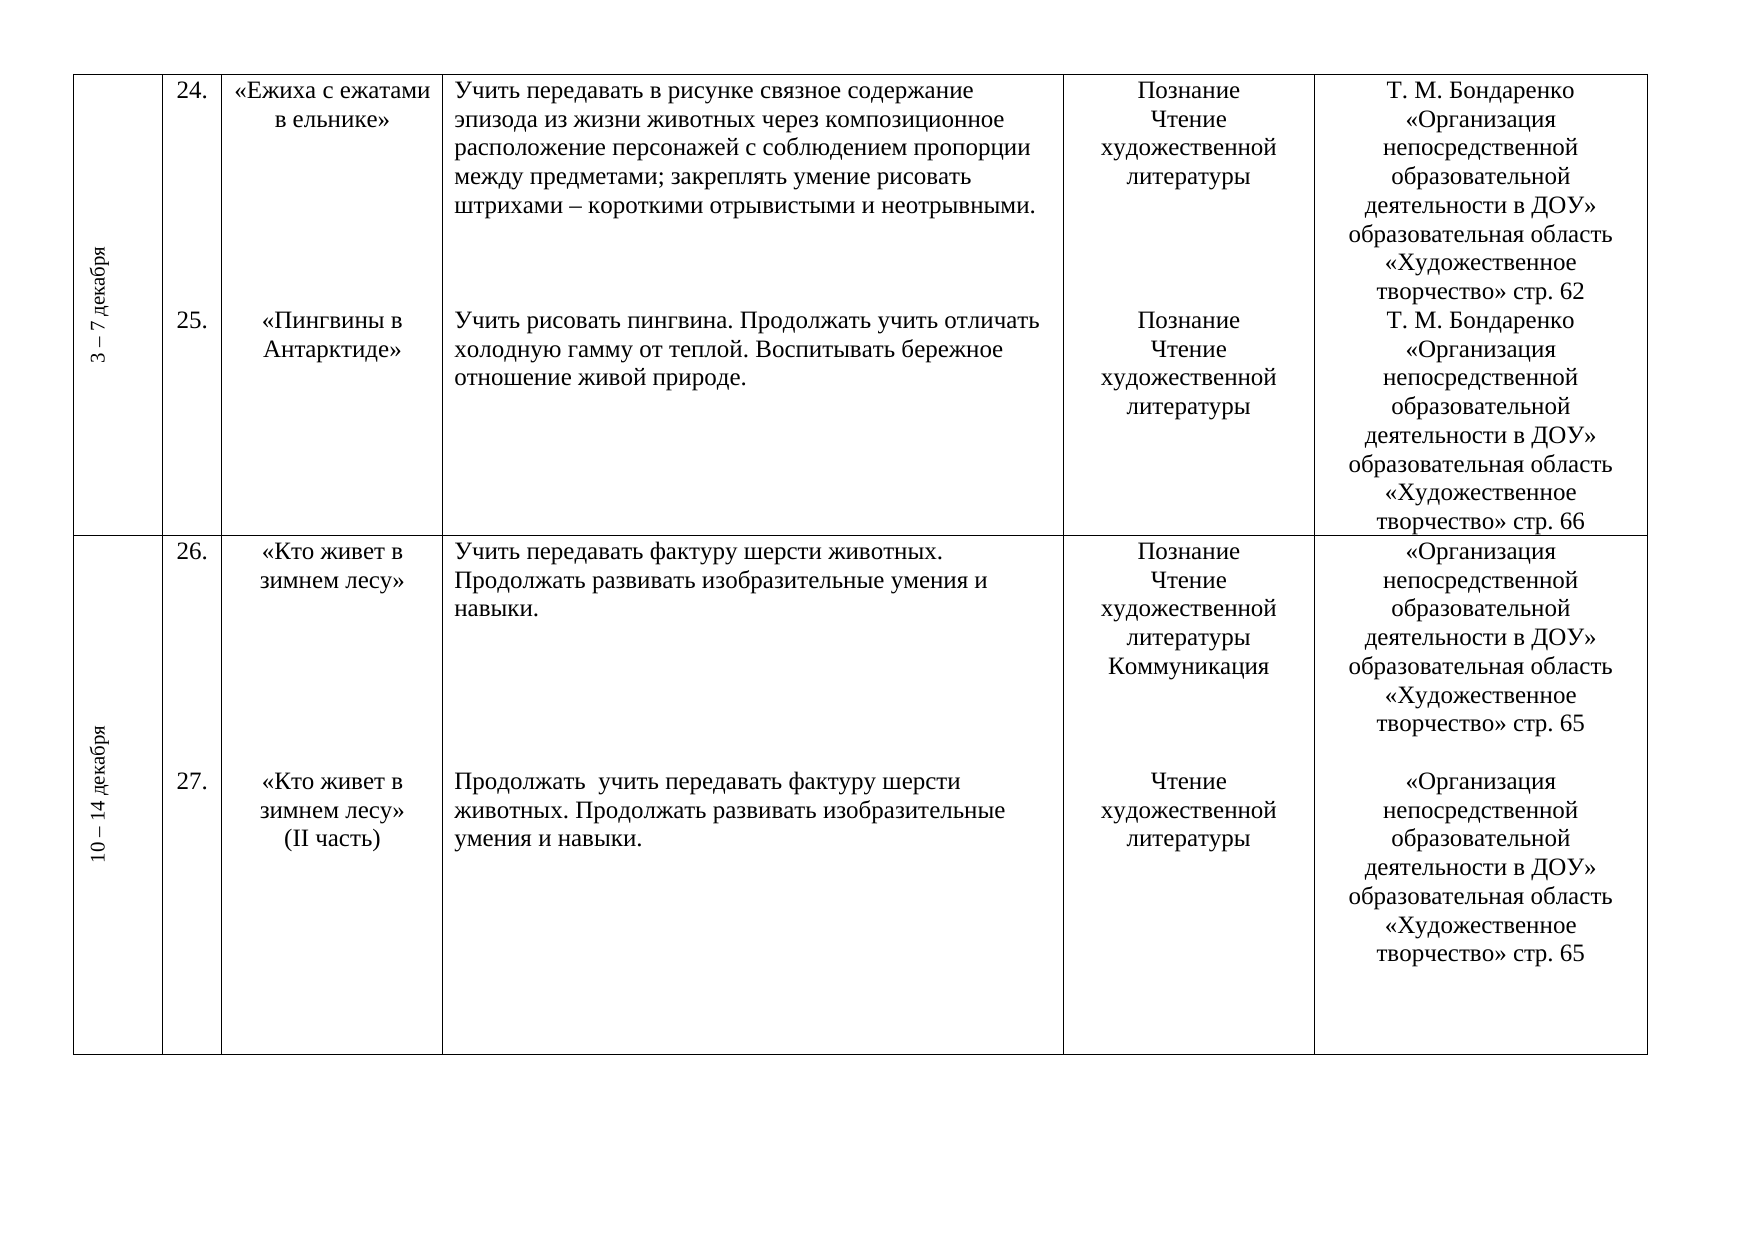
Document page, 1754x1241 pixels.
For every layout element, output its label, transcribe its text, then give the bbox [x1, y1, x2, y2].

table_cell Учить передавать в рисунке связное содержание эпизода из жизни животных через композиционное расположение персонажей с соблюдением пропорции между предметами; закреплять умение рисовать штрихами – короткими отрывистыми и неотрывными. Учить рисовать пингвина. Продолжать учить отличать холодную гамму от теплой. Воспитывать бережное отношение живой природе. [443, 75, 1063, 535]
table_cell Познание Чтение художественной литературы Познание Чтение художественной литературы [1064, 75, 1314, 535]
table_cell 10 – 14 декабря [74, 536, 162, 1053]
table_cell 3 – 7 декабря [74, 75, 162, 535]
table_cell Познание Чтение художественной литературы Коммуникация Чтение художественной литературы [1064, 536, 1314, 1053]
table_cell Учить передавать фактуру шерсти животных. Продолжать развивать изобразительные умения и навыки. Продолжать учить передавать фактуру шерсти животных. Продолжать развивать изобразительные умения и навыки. [443, 536, 1063, 1053]
table_cell 24. 25. [163, 75, 221, 535]
table_cell «Кто живет в зимнем лесу» «Кто живет в зимнем лесу» (II часть) [222, 536, 442, 1053]
table_cell «Ежиха с ежатами в ельнике» «Пингвины в Антарктиде» [222, 75, 442, 535]
table_cell Т. М. Бондаренко «Организация непосредственной образовательной деятельности в ДОУ» образовательная область «Художественное творчество» стр. 62 Т. М. Бондаренко «Организация непосредственной образовательной деятельности в ДОУ» образовательная область «Художественное творчество» стр. 66 [1315, 75, 1647, 535]
table_cell «Организация непосредственной образовательной деятельности в ДОУ» образовательная область «Художественное творчество» стр. 65 «Организация непосредственной образовательной деятельности в ДОУ» образовательная область «Художественное творчество» стр. 65 [1315, 536, 1647, 1053]
table_cell 26. 27. [163, 536, 221, 1053]
